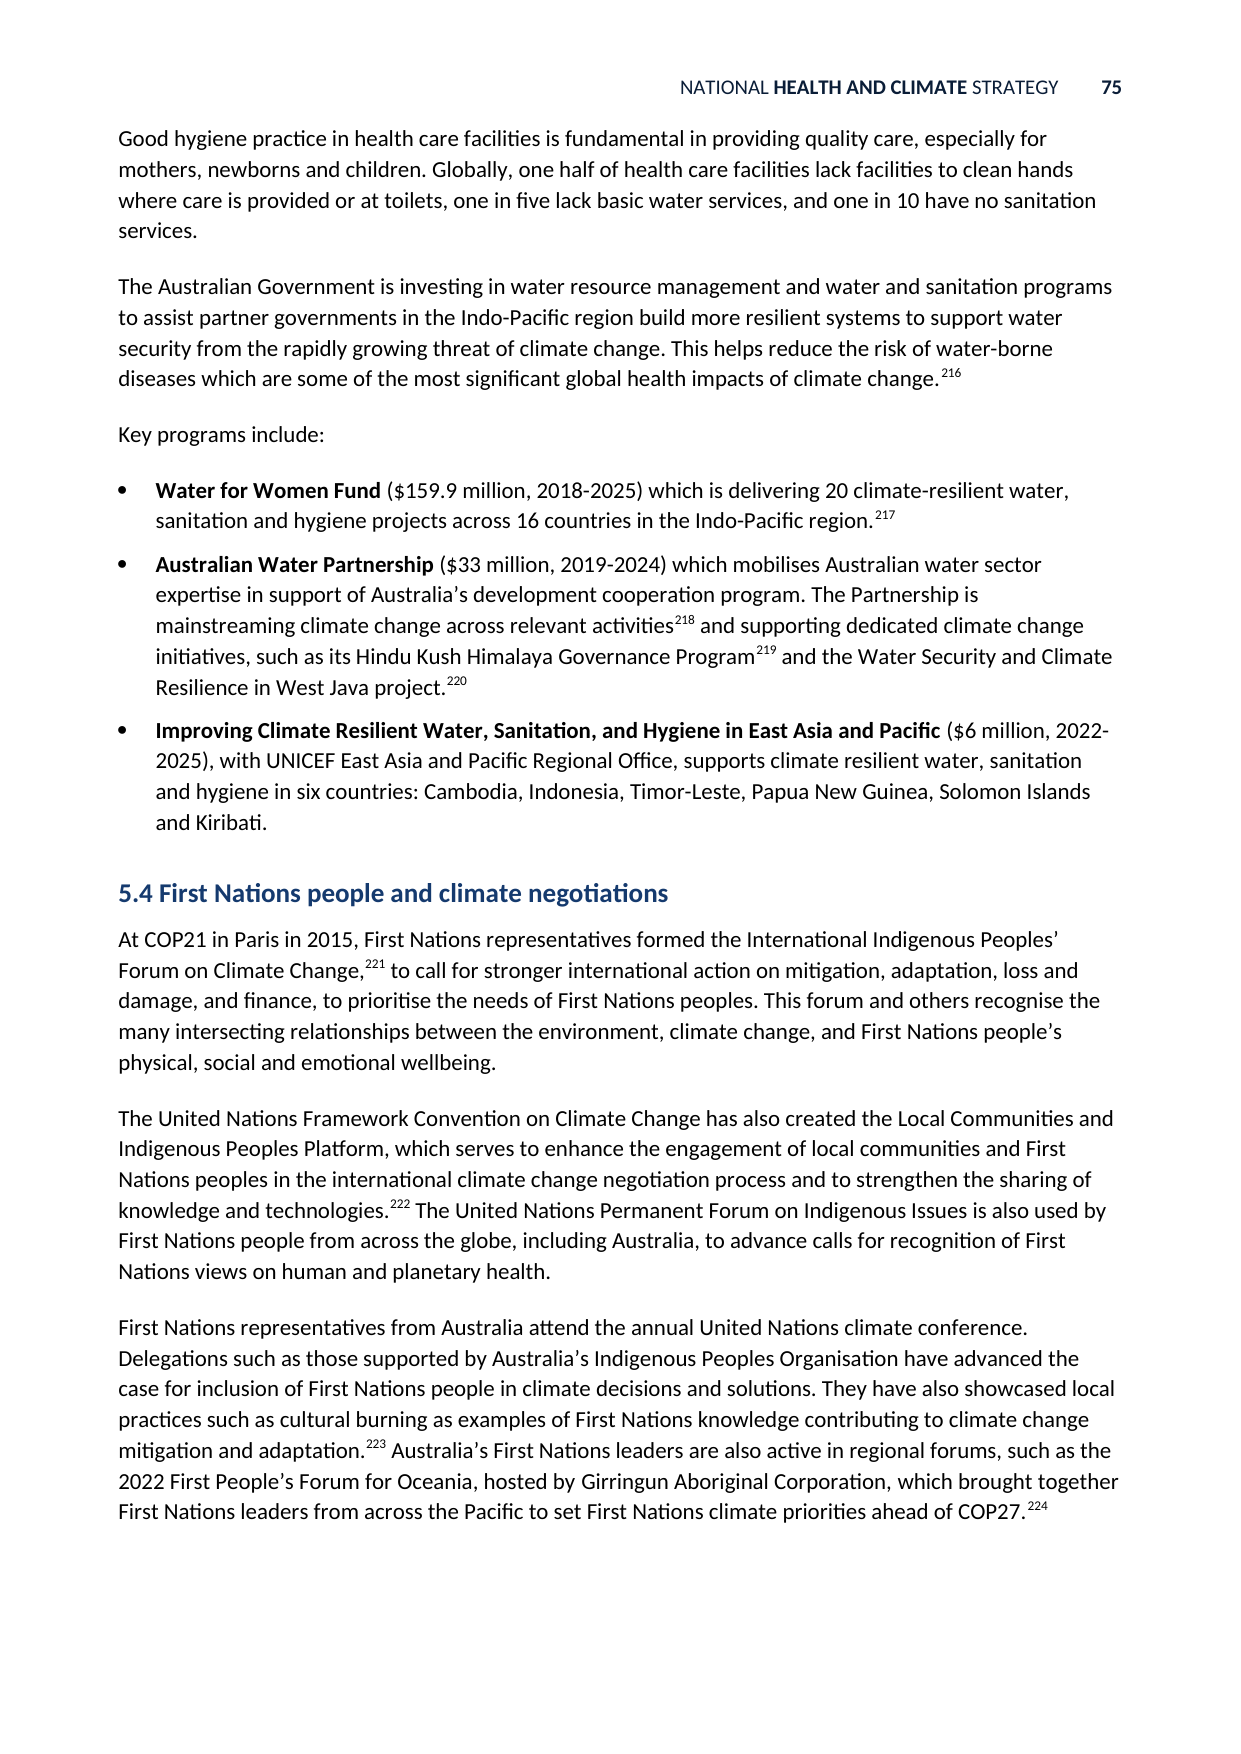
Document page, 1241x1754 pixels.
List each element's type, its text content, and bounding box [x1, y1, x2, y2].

text Water for Women Fund ($159.9 million, 2018-2025) which is delivering 20 climate-resilient water, sanitation and hygiene projects across 16 countries in the Indo-Pacific region. [118, 476, 1122, 534]
text Good hygiene practice in health care facilities is fundamental in providing quality care, especially for mothers, newborns and children. Globally, one half of health care facilities lack facilities to clean hands where care is provided or at toilets, one in five lack basic water services, and one in 10 have no sanitation services. [118, 124, 1122, 244]
text The United Nations Framework Convention on Climate Change has also created the Local Communities and Indigenous Peoples Platform, which serves to enhance the engagement of local communities and First Nations peoples in the international climate change negotiation process and to strengthen the sharing of knowledge and technologies. The United Nations Permanent Forum on Indigenous Issues is also used by First Nations people from across the globe, including Australia, to advance calls for recognition of First Nations views on human and planetary health. [118, 1104, 1122, 1285]
text Improving Climate Resilient Water, Sanitation, and Hygiene in East Asia and Pacific ($6 million, 2022-2025), with UNICEF East Asia and Pacific Regional Office, supports climate resilient water, sanitation and hygiene in six countries: Cambodia, Indonesia, Timor-Leste, Papua New Guinea, Solomon Islands and Kiribati. [118, 716, 1122, 836]
subtitle 5.4 First Nations people and climate negotiations [118, 876, 1122, 909]
text The Australian Government is investing in water resource management and water and sanitation programs to assist partner governments in the Indo-Pacific region build more resilient systems to support water security from the rapidly growing threat of climate change. This helps reduce the risk of water-borne diseases which are some of the most significant global health impacts of climate change. [118, 272, 1122, 392]
text At COP21 in Paris in 2015, First Nations representatives formed the International Indigenous Peoples’ Forum on Climate Change, to call for stronger international action on mitigation, adaptation, loss and damage, and finance, to prioritise the needs of First Nations peoples. This forum and others recognise the many intersecting relationships between the environment, climate change, and First Nations people’s physical, social and emotional wellbeing. [118, 925, 1122, 1076]
text First Nations representatives from Australia attend the annual United Nations climate conference. Delegations such as those supported by Australia’s Indigenous Peoples Organisation have advanced the case for inclusion of First Nations people in climate decisions and solutions. They have also showcased local practices such as cultural burning as examples of First Nations knowledge contributing to climate change mitigation and adaptation. Australia’s First Nations leaders are also active in regional forums, such as the 2022 First People’s Forum for Oceania, hosted by Girringun Aboriginal Corporation, which brought together First Nations leaders from across the Pacific to set First Nations climate priorities ahead of COP27. [118, 1313, 1122, 1526]
text Key programs include: [118, 420, 1122, 448]
text Australian Water Partnership ($33 million, 2019-2024) which mobilises Australian water sector expertise in support of Australia’s development cooperation program. The Partnership is mainstreaming climate change across relevant activities and supporting dedicated climate change initiatives, such as its Hindu Kush Himalaya Governance Program and the Water Security and Climate Resilience in West Java project. [118, 550, 1122, 701]
